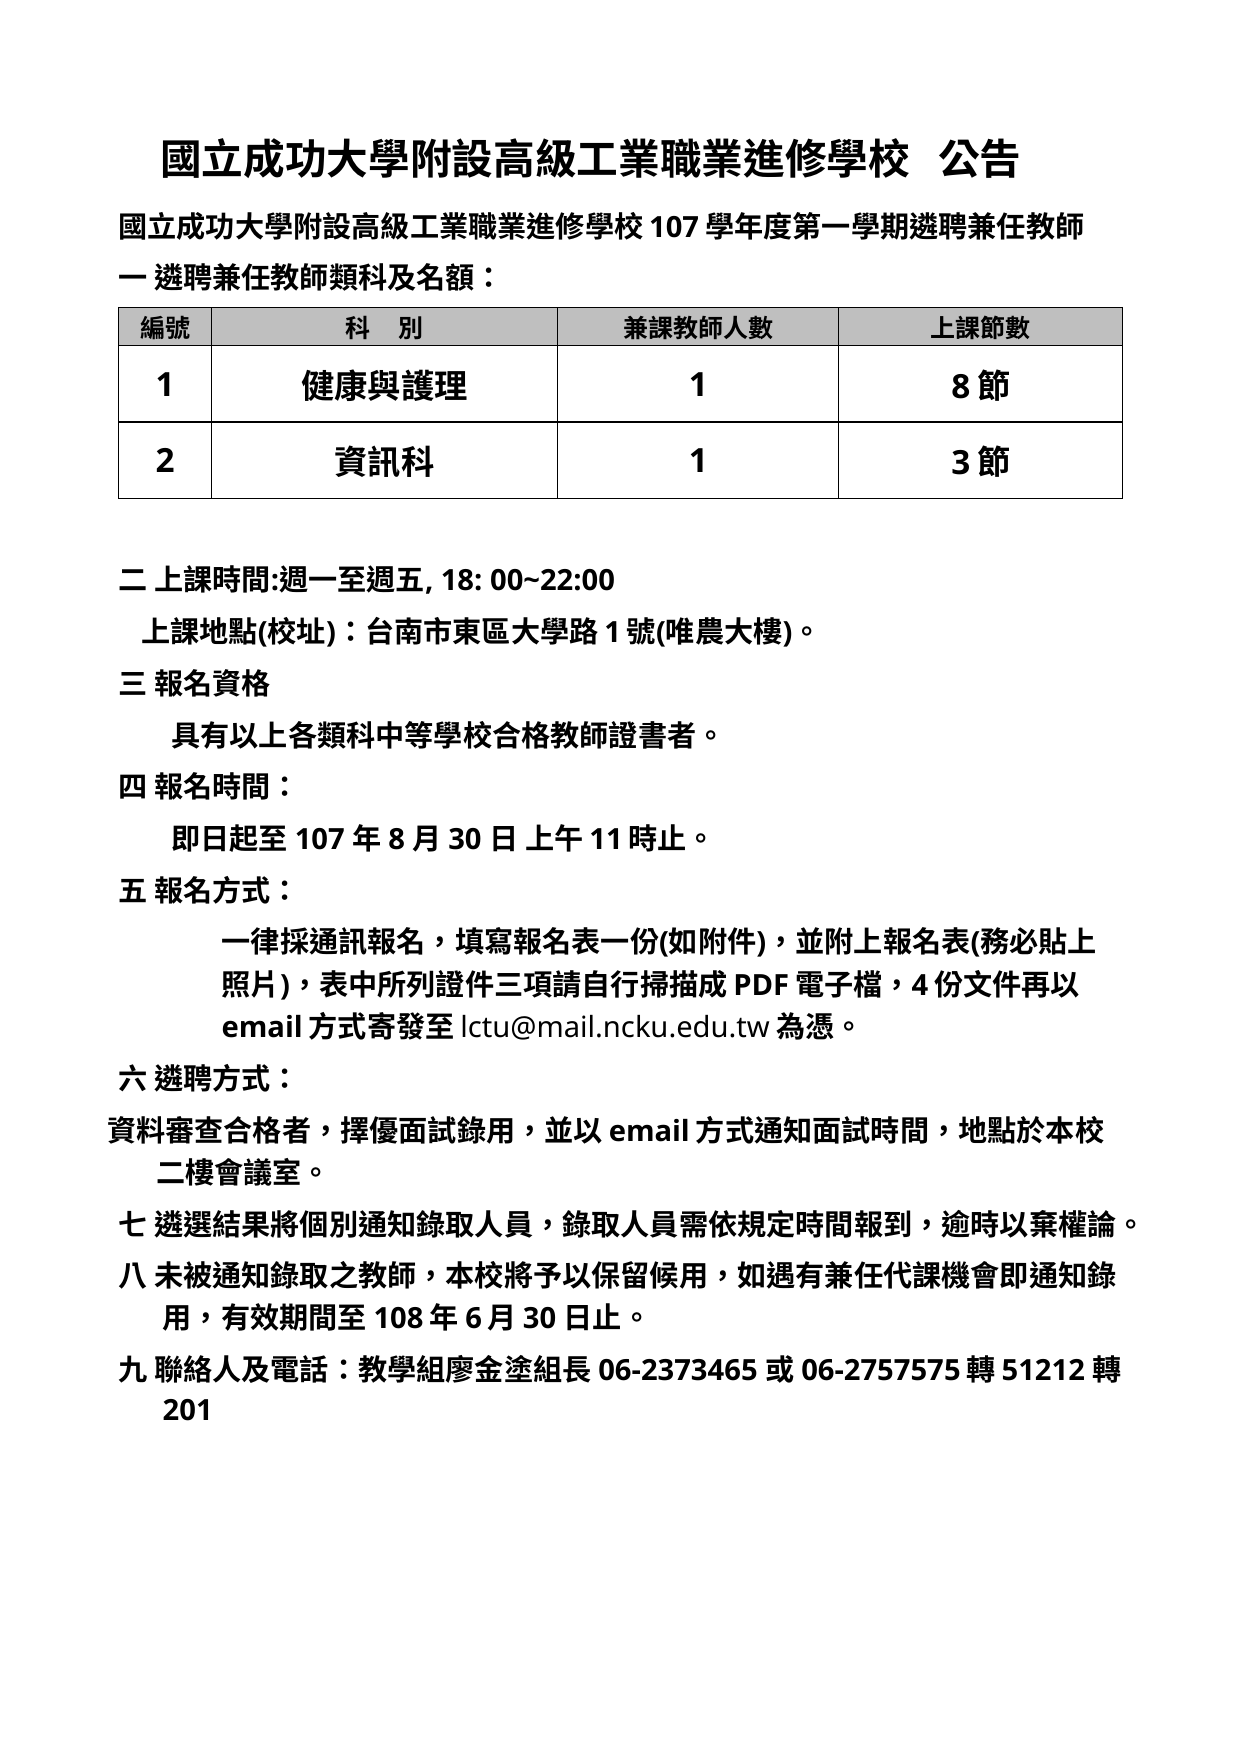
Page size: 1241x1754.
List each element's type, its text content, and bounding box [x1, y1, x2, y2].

text 七 遴選結果將個別通知錄取人員，錄取人員需依規定時間報到，逾時以棄權論。 [118, 1201, 1122, 1243]
text 上課地點(校址)：台南市東區大學路1號(唯農大樓)。 [118, 609, 1122, 651]
table_header 科 別 [212, 308, 557, 345]
table_cell 資訊科 [212, 423, 557, 497]
table_cell 3節 [839, 423, 1122, 497]
text 五 報名方式： [118, 867, 1122, 909]
text 三 報名資格 [118, 660, 1122, 703]
table_cell 1 [119, 346, 211, 421]
text 資料審查合格者，擇優面試錄用，並以email方式通知面試時間，地點於本校二樓會議室。 [54, 1107, 1122, 1192]
table_header 兼課教師人數 [558, 308, 838, 345]
text 二 上課時間:週一至週五, 18: 00~22:00 [118, 557, 1122, 599]
table_header 編號 [119, 308, 211, 345]
table_cell 1 [558, 346, 838, 421]
text 即日起至 107 年 8 月 30 日 上午11時止。 [118, 815, 1122, 858]
text 九 聯絡人及電話：教學組廖金塗組長 06-2373465 或 06-2757575轉51212 轉201 [118, 1347, 1122, 1429]
text 四 報名時間： [118, 764, 1122, 806]
text 一律採通訊報名，填寫報名表一份(如附件)，並附上報名表(務必貼上照片)，表中所列證件三項請自行掃描成PDF電子檔，4份文件再以email方式寄發至lctu@mail.ncku.edu.tw為憑。 [221, 919, 1122, 1046]
table_cell 健康與護理 [212, 346, 557, 421]
text 六 遴聘方式： [118, 1055, 1122, 1098]
table_cell 2 [119, 423, 211, 497]
text 八 未被通知錄取之教師，本校將予以保留候用，如遇有兼任代課機會即通知錄用，有效期間至 108年 6月30 日止。 [118, 1253, 1122, 1337]
table_cell 1 [558, 423, 838, 497]
table_header 上課節數 [839, 308, 1122, 345]
text 國立成功大學附設高級工業職業進修學校 公告 [118, 119, 1122, 194]
text 一 遴聘兼任教師類科及名額： [118, 255, 1122, 297]
text 國立成功大學附設高級工業職業進修學校107學年度第一學期遴聘兼任教師 [118, 203, 1122, 246]
text 具有以上各類科中等學校合格教師證書者。 [118, 712, 1122, 754]
table_cell 8節 [839, 346, 1122, 421]
